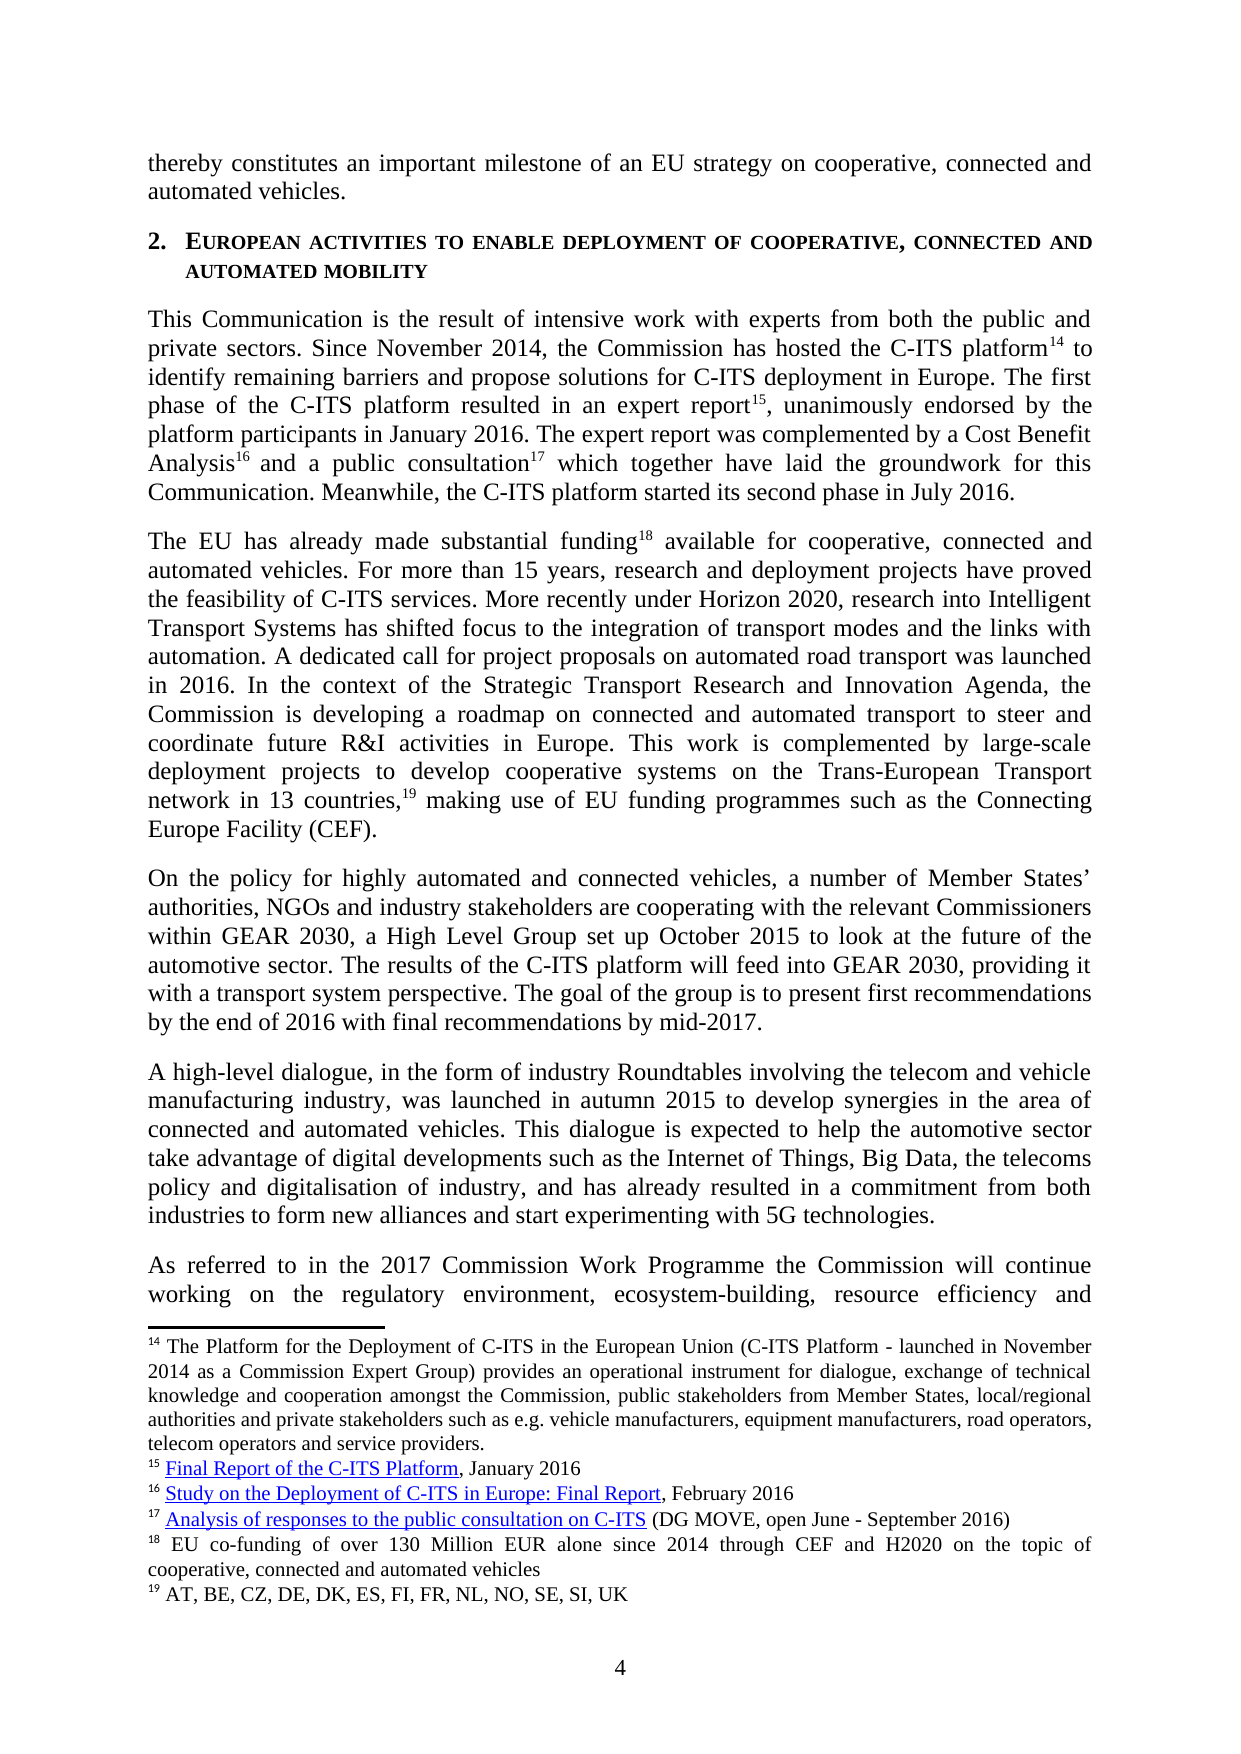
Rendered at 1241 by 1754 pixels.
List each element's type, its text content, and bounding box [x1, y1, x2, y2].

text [148, 1250, 1093, 1308]
text The EU has already made substantial funding available for cooperative, connected and automated vehicles. For more than 15 years, research and deployment projects have proved the feasibility of C-ITS services. More recently under Horizon 2020, research into Intelligent Transport Systems has shifted focus to the integration of transport modes and the links with automation. A dedicated call for project proposals on automated road transport was launched in 2016. In the context of the Strategic Transport Research and Innovation Agenda, the Commission is developing a roadmap on connected and automated transport to steer and coordinate future R&I activities in Europe. This work is complemented by large-scale deployment projects to develop cooperative systems on the Trans-European Transport network in 13 countries, making use of EU funding programmes such as the Connecting Europe Facility (CEF). [148, 526, 1093, 843]
list European activities to enable deployment of cooperative, connected and automated mobility [148, 226, 1093, 283]
text A high-level dialogue, in the form of industry Roundtables involving the telecom and vehicle manufacturing industry, was launched in autumn 2015 to develop synergies in the area of connected and automated vehicles. This dialogue is expected to help the automotive sector take advantage of digital developments such as the Internet of Things, Big Data, the telecoms policy and digitalisation of industry, and has already resulted in a commitment from both industries to form new alliances and start experimenting with 5G technologies. [148, 1057, 1093, 1229]
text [148, 148, 1093, 205]
text This Communication is the result of intensive work with experts from both the public and private sectors. Since November 2014, the Commission has hosted the C-ITS platform to identify remaining barriers and propose solutions for C-ITS deployment in Europe. The first phase of the C-ITS platform resulted in an expert report, unanimously endorsed by the platform participants in January 2016. The expert report was complemented by a Cost Benefit Analysis and a public consultation which together have laid the groundwork for this Communication. Meanwhile, the C-ITS platform started its second phase in July 2016. [148, 304, 1093, 506]
text On the policy for highly automated and connected vehicles, a number of Member States’ authorities, NGOs and industry stakeholders are cooperating with the relevant Commissioners within GEAR 2030, a High Level Group set up October 2015 to look at the future of the automotive sector. The results of the C-ITS platform will feed into GEAR 2030, providing it with a transport system perspective. The goal of the group is to present first recommendations by the end of 2016 with final recommendations by mid-2017. [148, 863, 1093, 1036]
